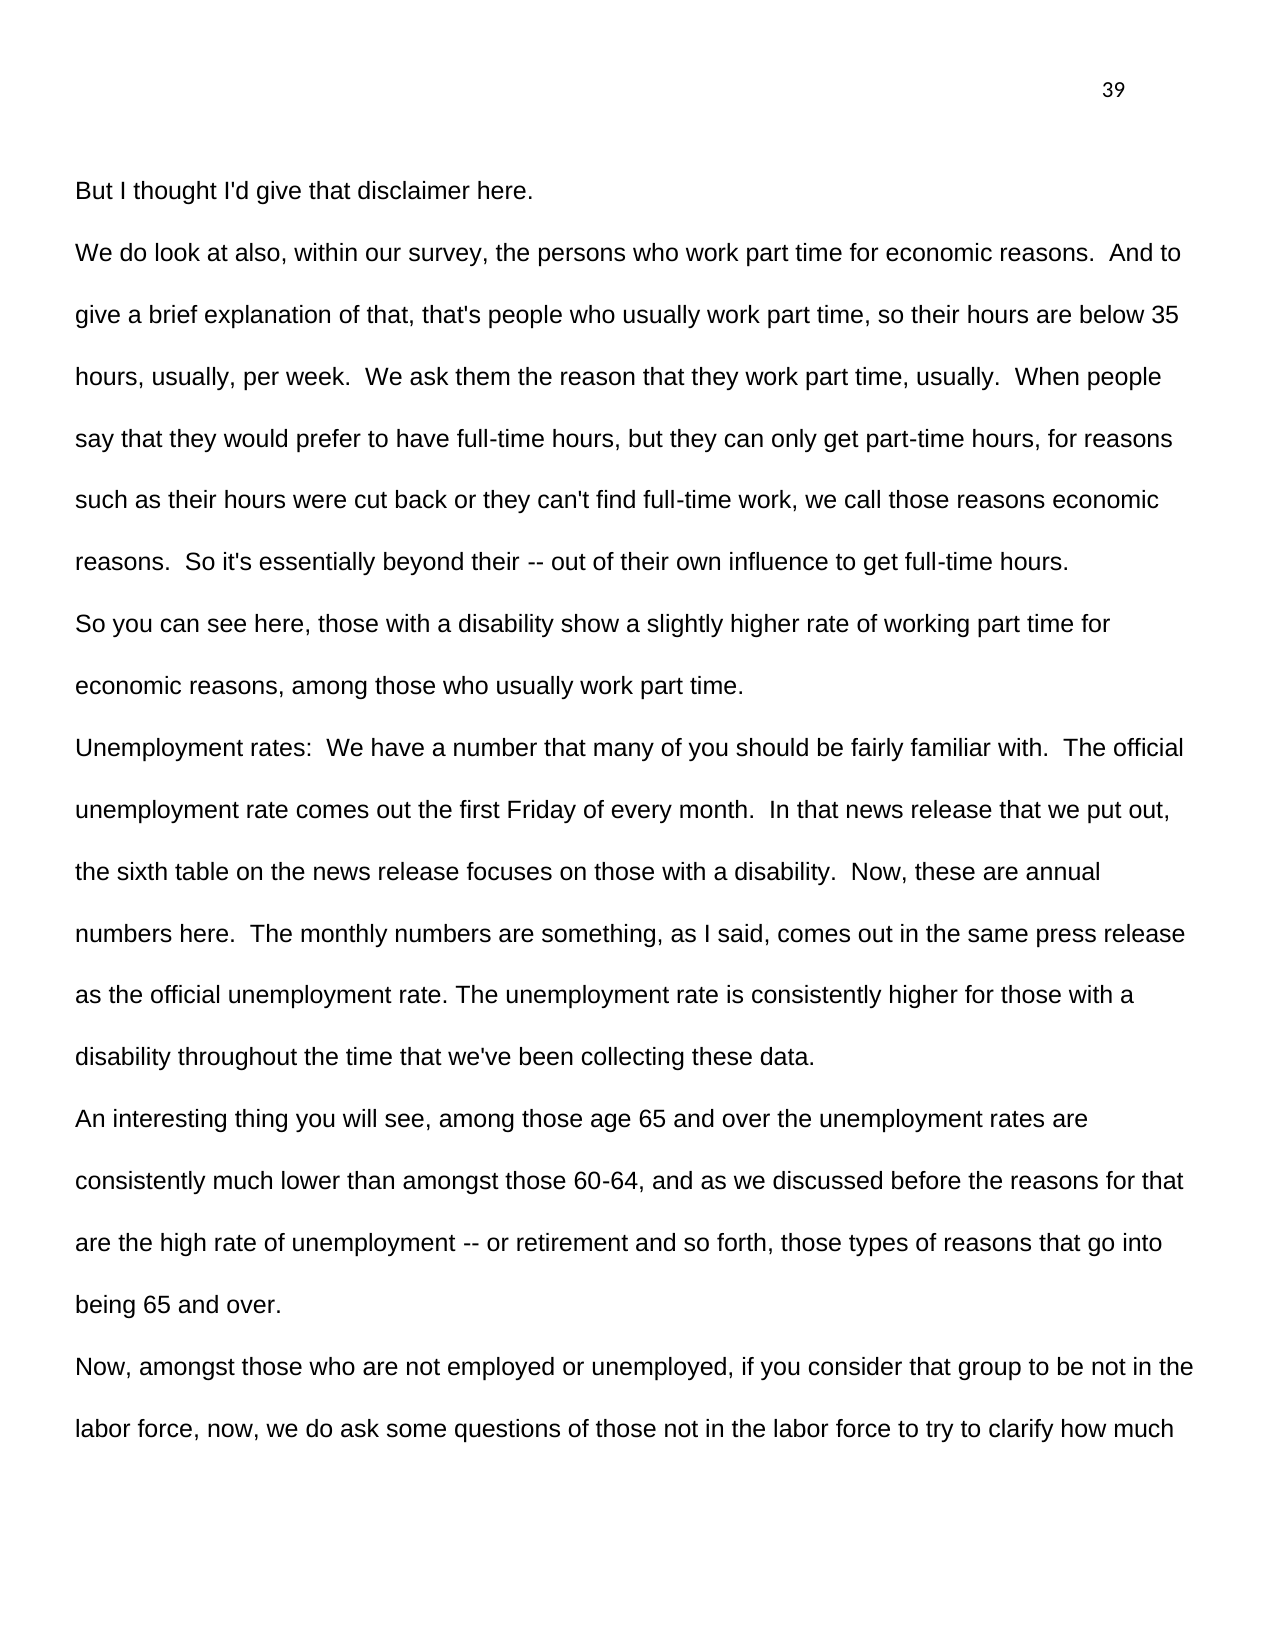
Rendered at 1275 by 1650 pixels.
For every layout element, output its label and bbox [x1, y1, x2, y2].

text [75, 150, 1200, 1449]
